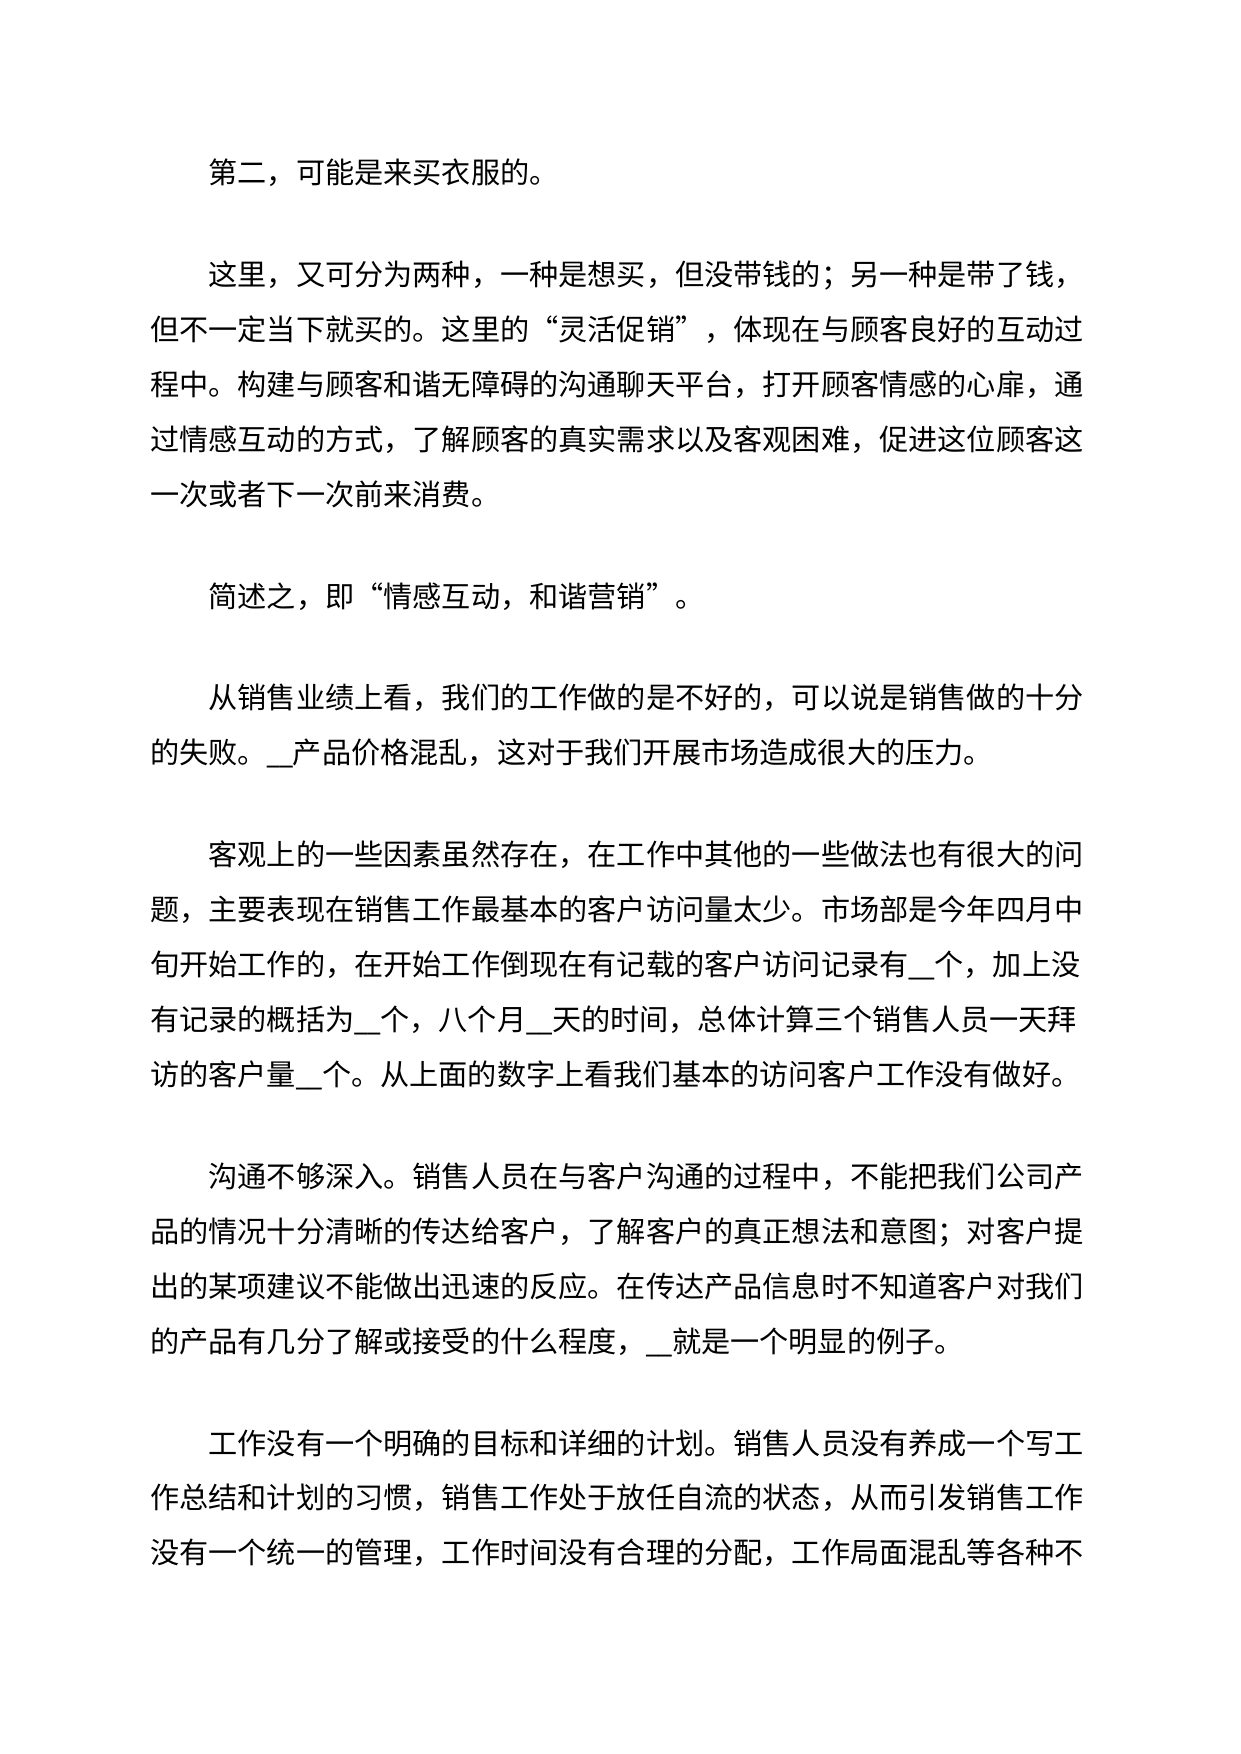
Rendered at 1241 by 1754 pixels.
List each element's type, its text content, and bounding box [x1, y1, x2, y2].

text 沟通不够深入。销售人员在与客户沟通的过程中，不能把我们公司产品的情况十分清晰的传达给客户，了解客户的真正想法和意图；对客户提出的某项建议不能做出迅速的反应。在传达产品信息时不知道客户对我们的产品有几分了解或接受的什么程度，__就是一个明显的例子。 [150, 1153, 1090, 1361]
text 简述之，即“情感互动，和谐营销”。 [150, 573, 1090, 615]
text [150, 1420, 1090, 1572]
text 客观上的一些因素虽然存在，在工作中其他的一些做法也有很大的问题，主要表现在销售工作最基本的客户访问量太少。市场部是今年四月中旬开始工作的，在开始工作倒现在有记载的客户访问记录有__个，加上没有记录的概括为__个，八个月__天的时间，总体计算三个销售人员一天拜访的客户量__个。从上面的数字上看我们基本的访问客户工作没有做好。 [150, 832, 1090, 1094]
text 这里，又可分为两种，一种是想买，但没带钱的；另一种是带了钱，但不一定当下就买的。这里的“灵活促销”，体现在与顾客良好的互动过程中。构建与顾客和谐无障碍的沟通聊天平台，打开顾客情感的心扉，通过情感互动的方式，了解顾客的真实需求以及客观困难，促进这位顾客这一次或者下一次前来消费。 [150, 252, 1090, 514]
text 从销售业绩上看，我们的工作做的是不好的，可以说是销售做的十分的失败。__产品价格混乱，这对于我们开展市场造成很大的压力。 [150, 675, 1090, 772]
text 第二，可能是来买衣服的。 [150, 150, 1090, 192]
